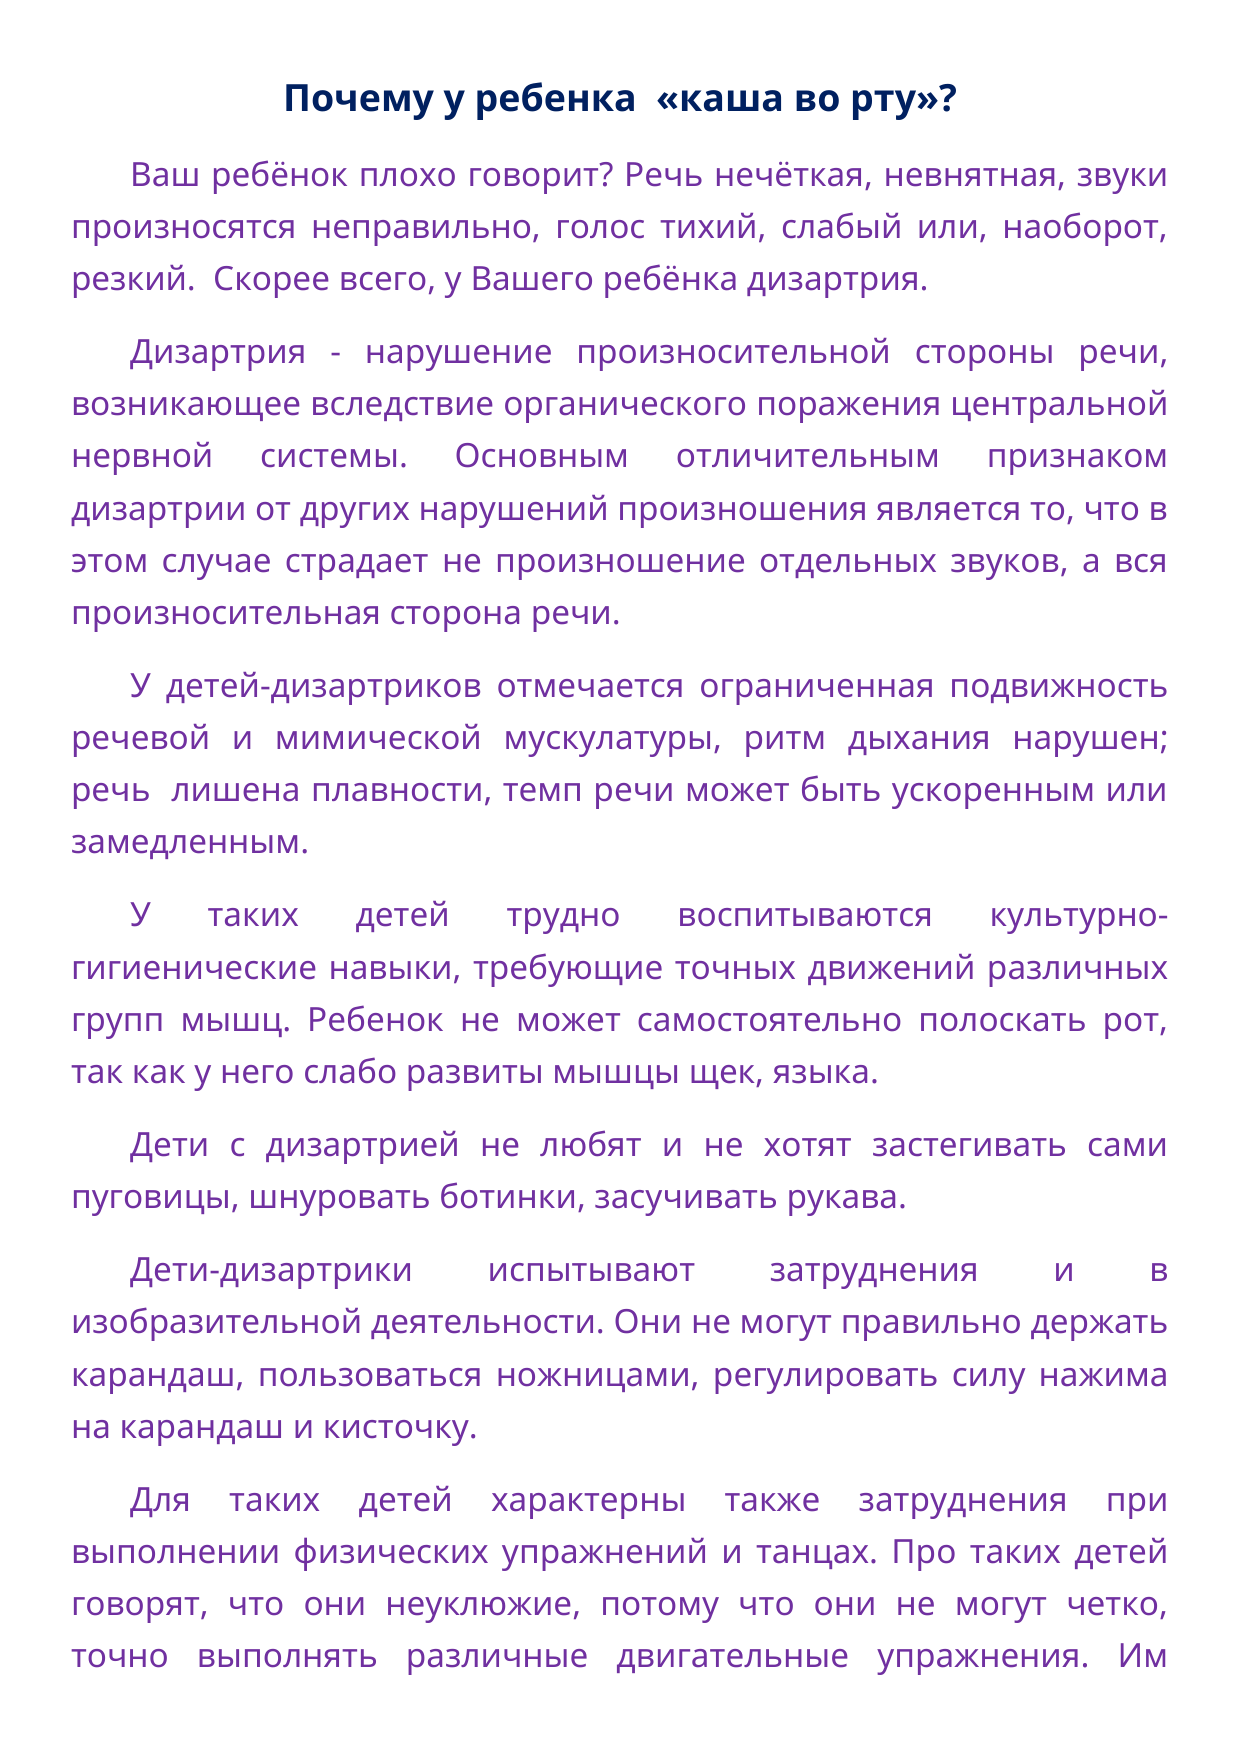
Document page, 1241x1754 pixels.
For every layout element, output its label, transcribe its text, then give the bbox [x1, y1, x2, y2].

text Почему у ребенка «каша во рту»? [71, 71, 1169, 122]
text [71, 1476, 1169, 1678]
text У таких детей трудно воспитываются культурно-гигиенические навыки, требующие точных движений различных групп мышц. Ребенок не может самостоятельно полоскать рот, так как у него слабо развиты мышцы щек, языка. [71, 891, 1169, 1093]
text Дизартрия - нарушение произносительной стороны речи, возникающее вследствие органического поражения центральной нервной системы. Основным отличительным признаком дизартрии от других нарушений произношения является то, что в этом случае страдает не произношение отдельных звуков, а вся произносительная сторона речи. [71, 328, 1169, 634]
text Дети с дизартрией не любят и не хотят застегивать сами пуговицы, шнуровать ботинки, засучивать рукава. [71, 1121, 1169, 1218]
text Дети-дизартрики испытывают затруднения и в изобразительной деятельности. Они не могут правильно держать карандаш, пользоваться ножницами, регулировать силу нажима на карандаш и кисточку. [71, 1246, 1169, 1448]
text У детей-дизартриков отмечается ограниченная подвижность речевой и мимической мускулатуры, ритм дыхания нарушен; речь лишена плавности, темп речи может быть ускоренным или замедленным. [71, 662, 1169, 864]
text Ваш ребёнок плохо говорит? Речь нечёткая, невнятная, звуки произносятся неправильно, голос тихий, слабый или, наоборот, резкий. Скорее всего, у Вашего ребёнка дизартрия. [71, 150, 1169, 300]
